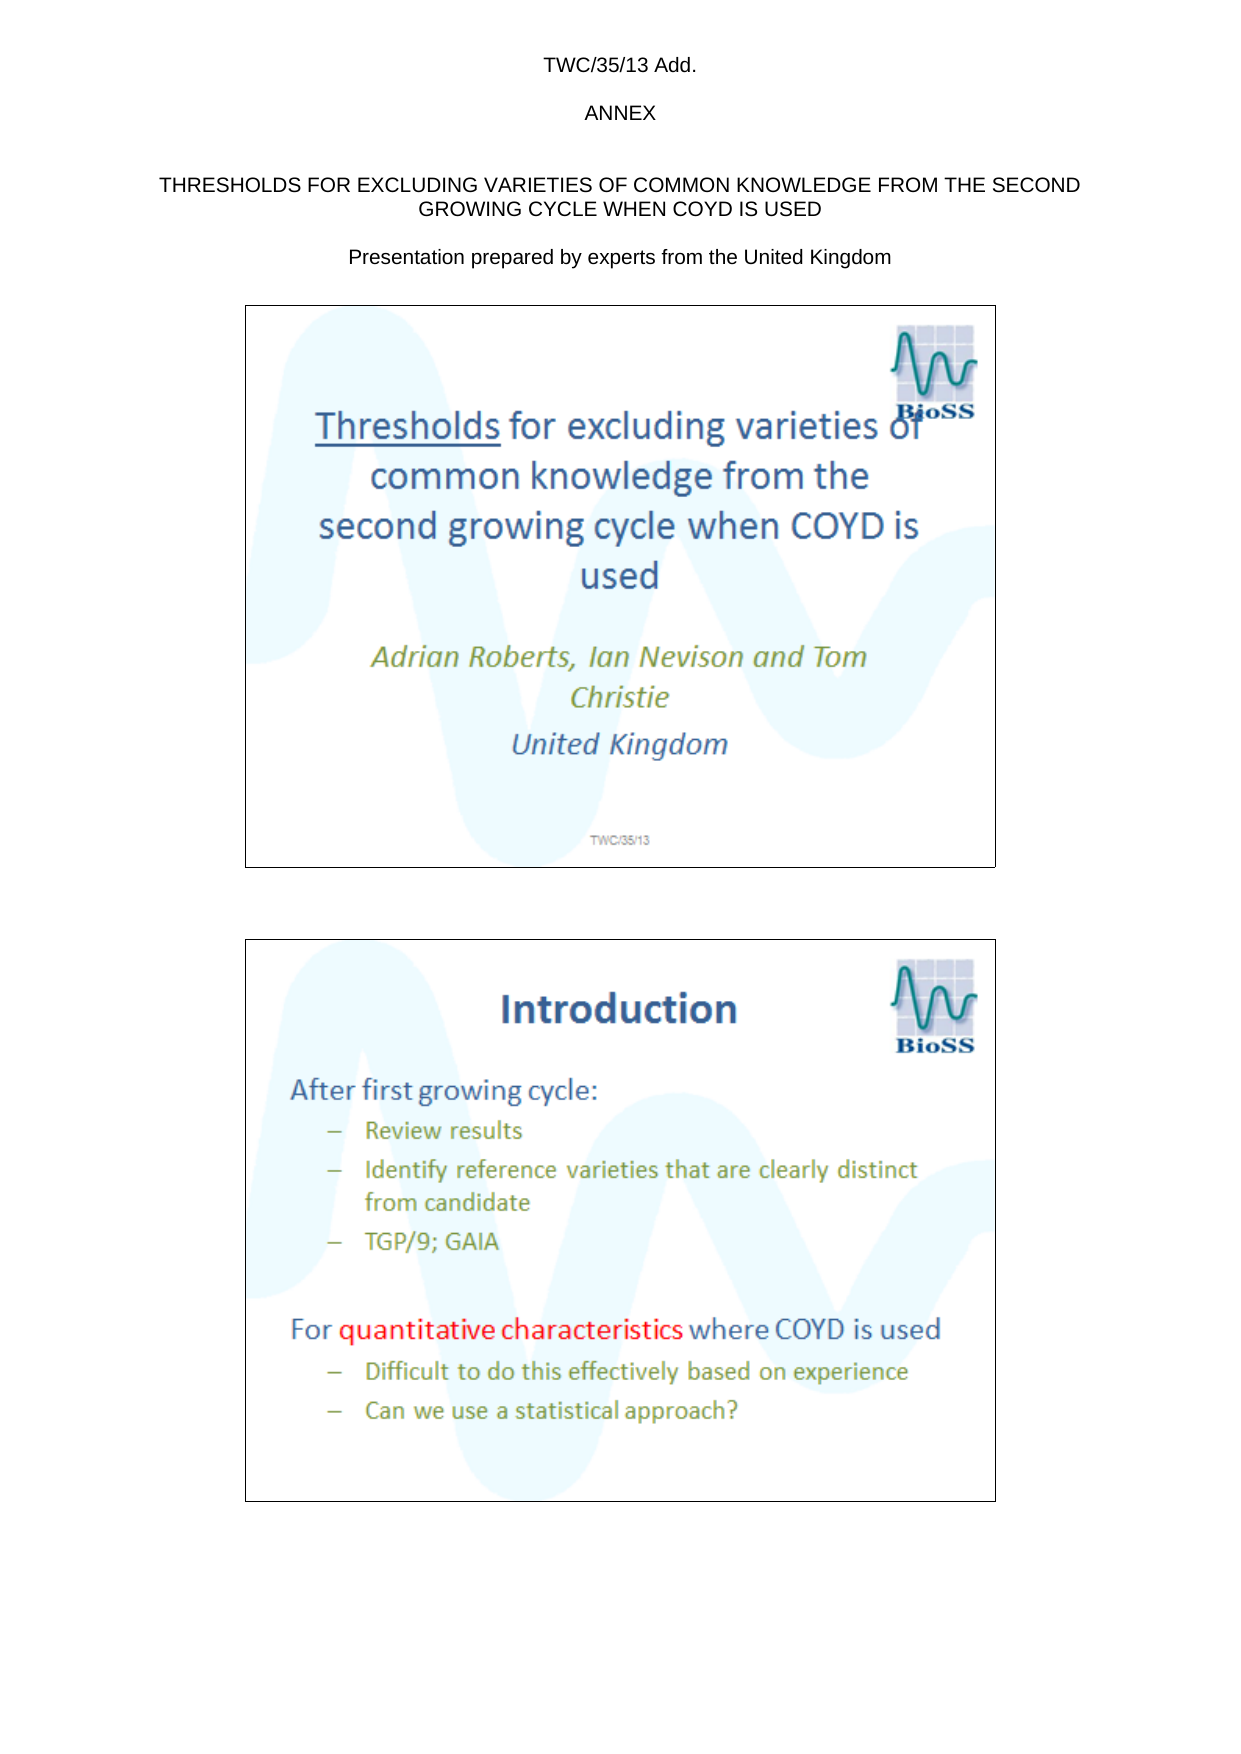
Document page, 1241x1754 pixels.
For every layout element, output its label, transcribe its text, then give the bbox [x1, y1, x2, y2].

picture [246, 940, 995, 1501]
picture [246, 306, 995, 867]
text THRESHOLDS FOR EXCLUDING VARIETIES OF COMMON KNOWLEDGE FROM THE SECOND GROWING CYCLE WHEN COYD IS USED [118, 173, 1122, 221]
text Presentation prepared by experts from the United Kingdom [118, 245, 1122, 269]
